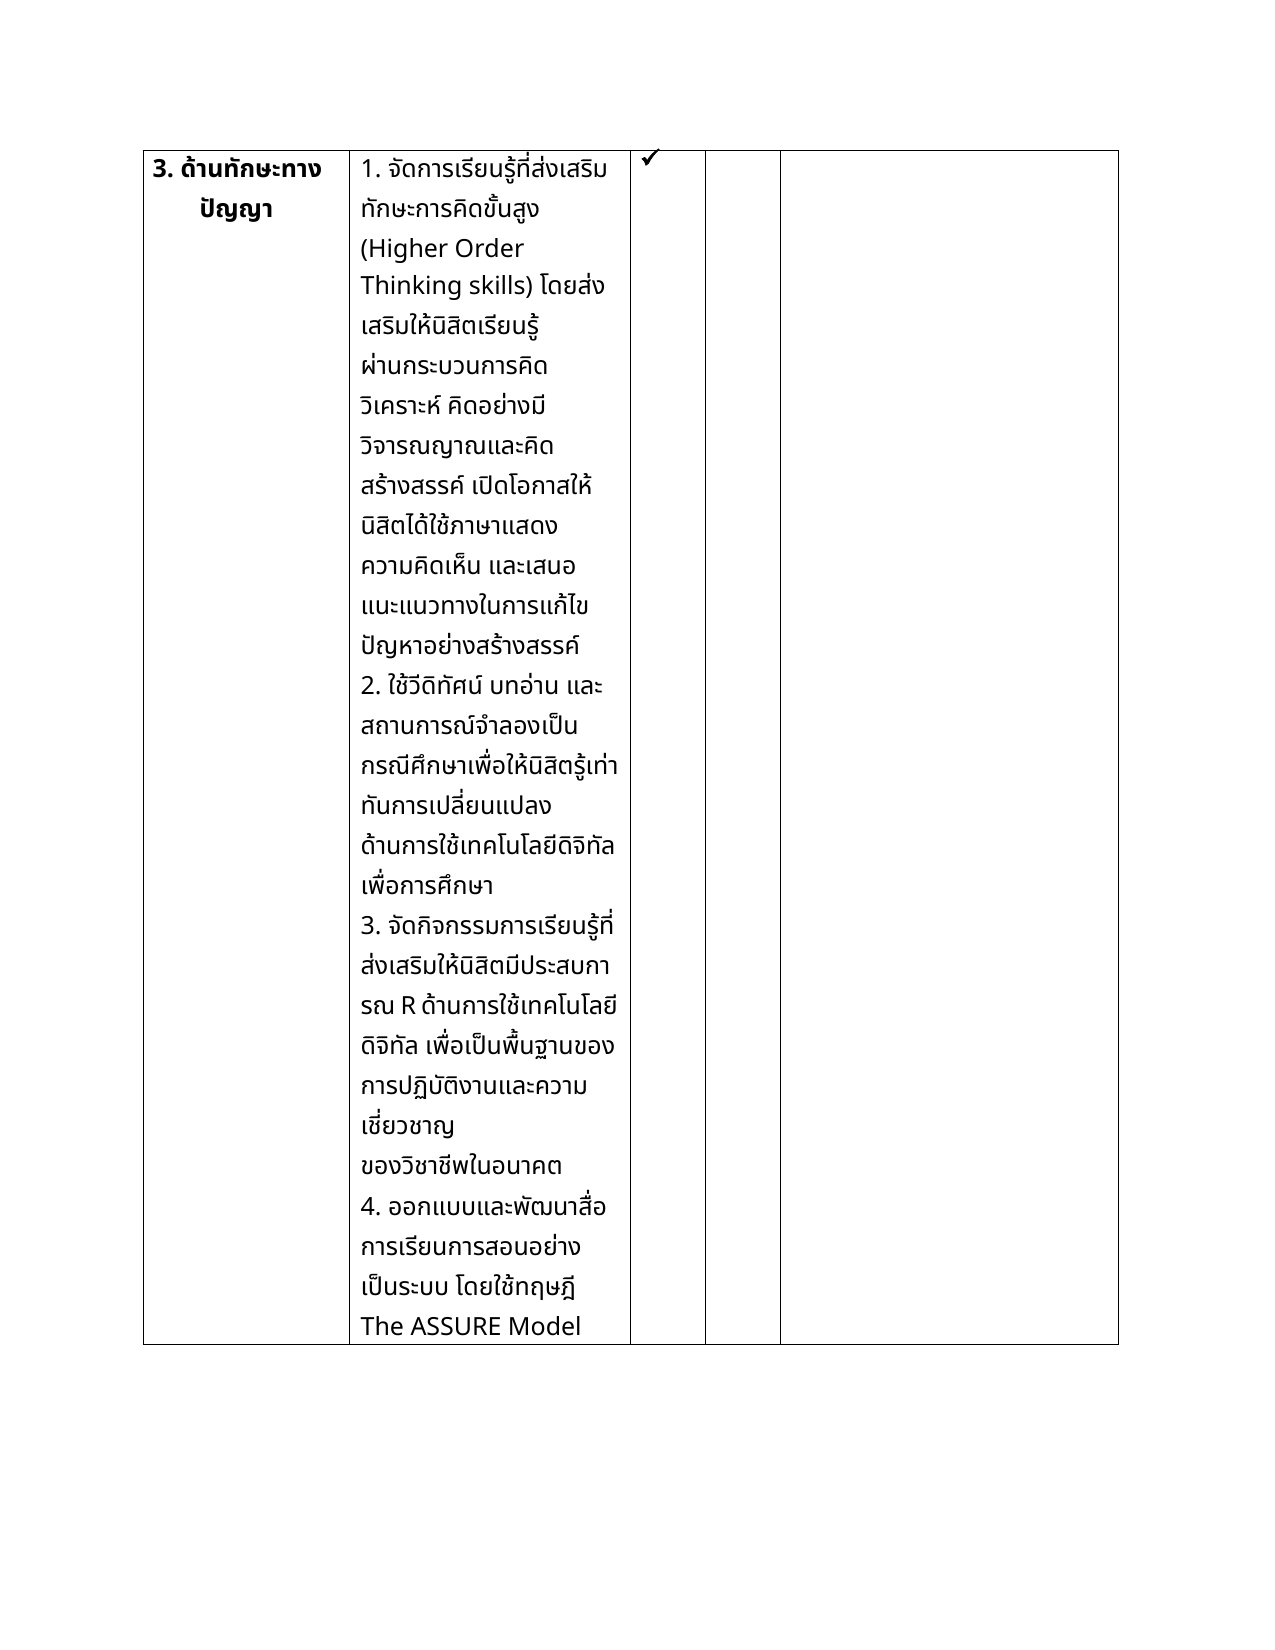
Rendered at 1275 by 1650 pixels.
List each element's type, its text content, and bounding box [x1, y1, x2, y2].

table_cell [706, 151, 780, 1344]
table_cell [631, 151, 705, 1344]
table_cell [781, 151, 1118, 1344]
table_cell 3. ด้านทักษะทางปัญญา [144, 151, 349, 1344]
table_cell 1. จัดการเรียนรู้ที่ส่งเสริมทักษะการคิดขั้นสูง (Higher Order Thinking skills) โดยส่งเสริมให้นิสิตเรียนรู้ ผ่านกระบวนการคิดวิเคราะห์ คิดอย่างมีวิจารณญาณและคิดสร้างสรรค์ เปิดโอกาสให้นิสิตได้ใช้ภาษาแสดง ความคิดเห็น และเสนอแนะแนวทางในการแก้ไขปัญหาอย่างสร้างสรรค์ 2. ใช้วีดิทัศน์ บทอ่าน และสถานการณ์จำลองเป็นกรณีศึกษาเพื่อให้นิสิตรู้เท่าทันการเปลี่ยนแปลง ด้านการใช้เทคโนโลยีดิจิทัลเพื่อการศึกษา 3. จัดกิจกรรมการเรียนรู้ที่ส่งเสริมให้นิสิตมีประสบการณRด้านการใช้เทคโนโลยีดิจิทัล เพื่อเป็นพื้นฐานของการปฏิบัติงานและความเชี่ยวชาญ ของวิชาชีพในอนาคต 4. ออกแบบและพัฒนาสื่อการเรียนการสอนอย่างเป็นระบบ โดยใช้ทฤษฎี The ASSURE Model [350, 151, 630, 1344]
